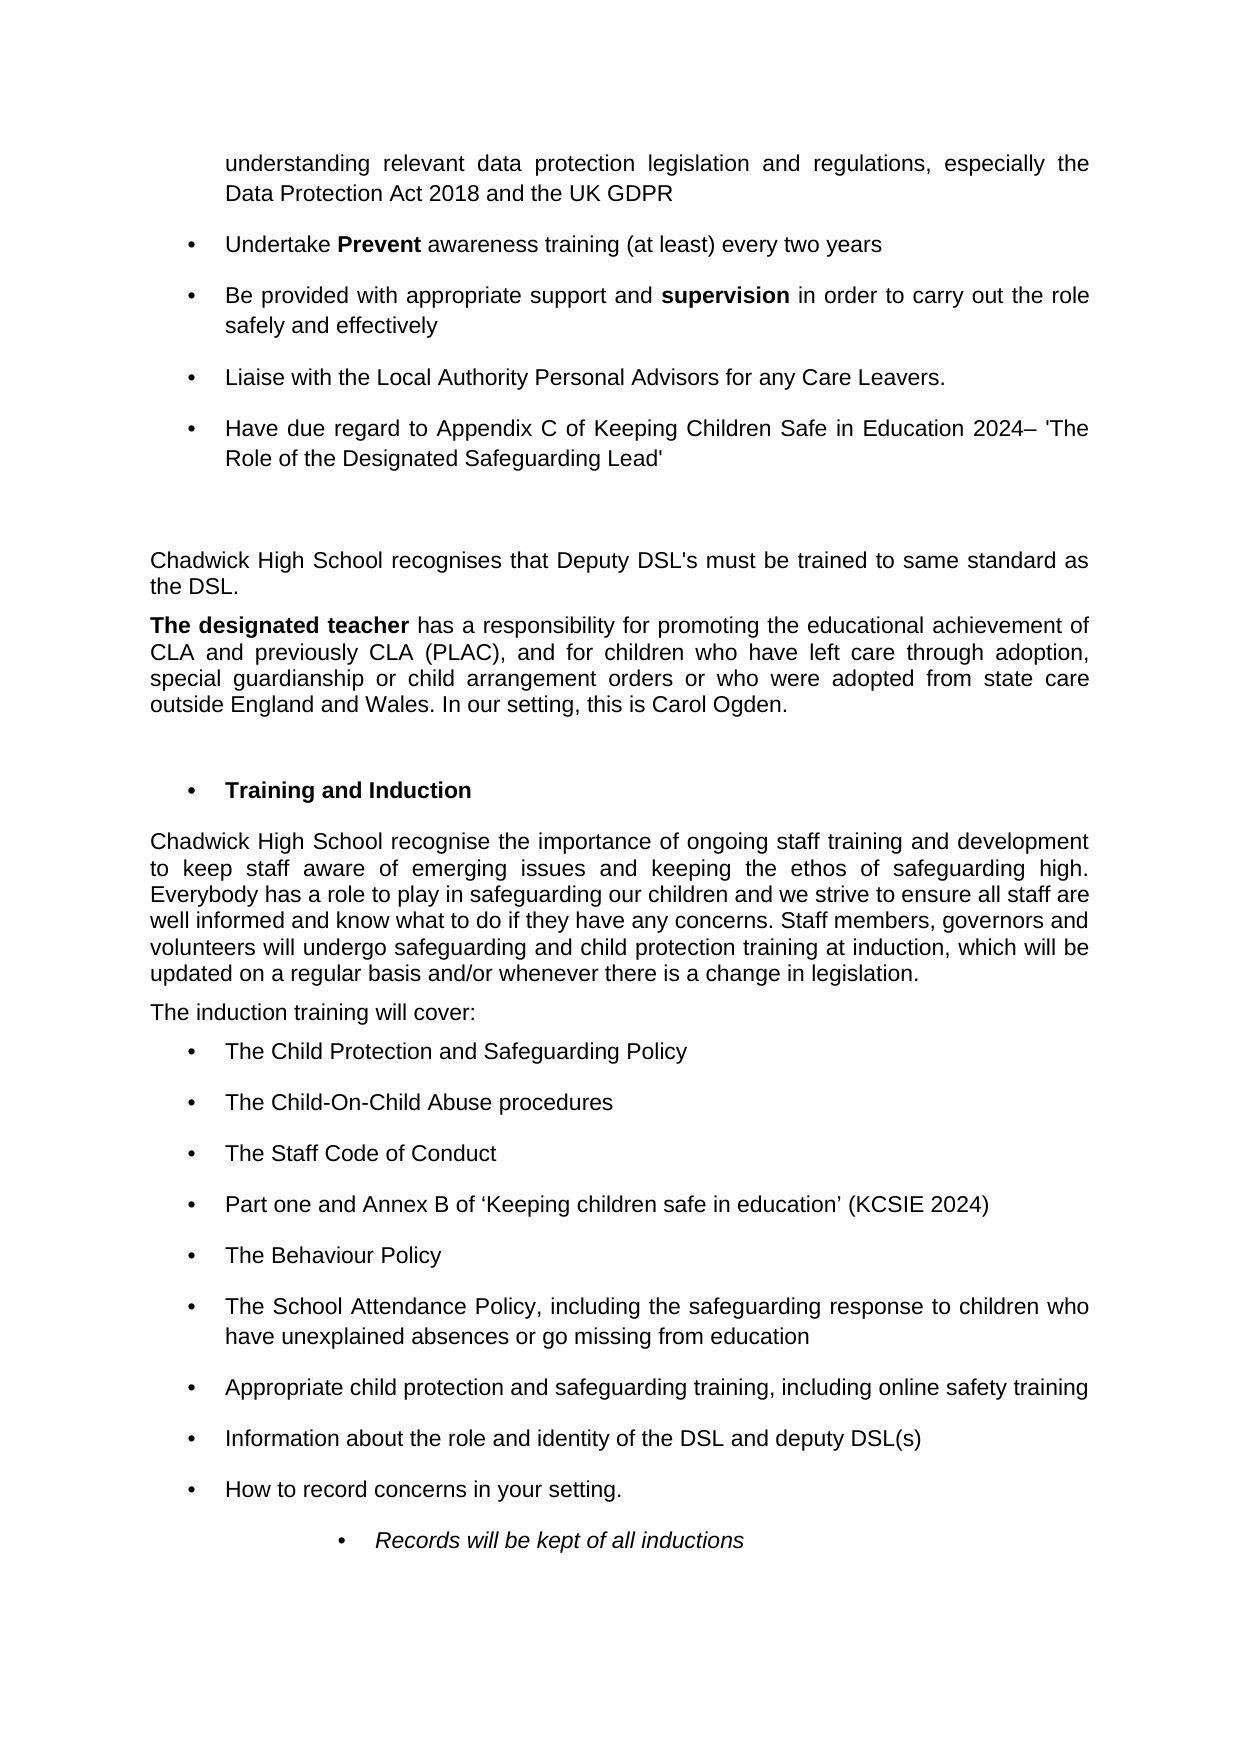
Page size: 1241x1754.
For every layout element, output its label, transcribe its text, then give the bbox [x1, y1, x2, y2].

text Chadwick High School recognise the importance of ongoing staff training and development to keep staff aware of emerging issues and keeping the ethos of safeguarding high. Everybody has a role to play in safeguarding our children and we strive to ensure all staff are well informed and know what to do if they have any concerns. Staff members, governors and volunteers will undergo safeguarding and child protection training at induction, which will be updated on a regular basis and/or whenever there is a change in legislation. [150, 828, 1090, 986]
text The designated teacher has a responsibility for promoting the educational achievement of CLA and previously CLA (PLAC), and for children who have left care through adoption, special guardianship or child arrangement orders or who were adopted from state care outside England and Wales. In our setting, this is Carol Ogden. [150, 612, 1090, 717]
list Undertake Prevent awareness training (at least) every two years [187, 231, 1090, 258]
list Part one and Annex B of ‘Keeping children safe in education’ (KCSIE 2024) [187, 1191, 1090, 1217]
list Be provided with appropriate support and supervision in order to carry out the role safely and effectively [187, 282, 1090, 339]
list The Child Protection and Safeguarding Policy [187, 1038, 1090, 1064]
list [187, 150, 1090, 207]
list The Behaviour Policy [187, 1242, 1090, 1268]
list Liaise with the Local Authority Personal Advisors for any Care Leavers. [187, 363, 1090, 390]
list Records will be kept of all inductions [337, 1527, 1090, 1554]
list Training and Induction [187, 777, 1090, 803]
list The School Attendance Policy, including the safeguarding response to children who have unexplained absences or go missing from education [187, 1293, 1090, 1349]
list Appropriate child protection and safeguarding training, including online safety training [187, 1374, 1090, 1401]
text The induction training will cover: [150, 999, 1090, 1025]
list Have due regard to Appendix C of Keeping Children Safe in Education 2024– 'The Role of the Designated Safeguarding Lead' [187, 414, 1090, 471]
list The Child-On-Child Abuse procedures [187, 1089, 1090, 1115]
list How to record concerns in your setting. [187, 1476, 1090, 1503]
list Information about the role and identity of the DSL and deputy DSL(s) [187, 1425, 1090, 1452]
list The Staff Code of Conduct [187, 1140, 1090, 1166]
text Chadwick High School recognises that Deputy DSL's must be trained to same standard as the DSL. [150, 547, 1090, 599]
